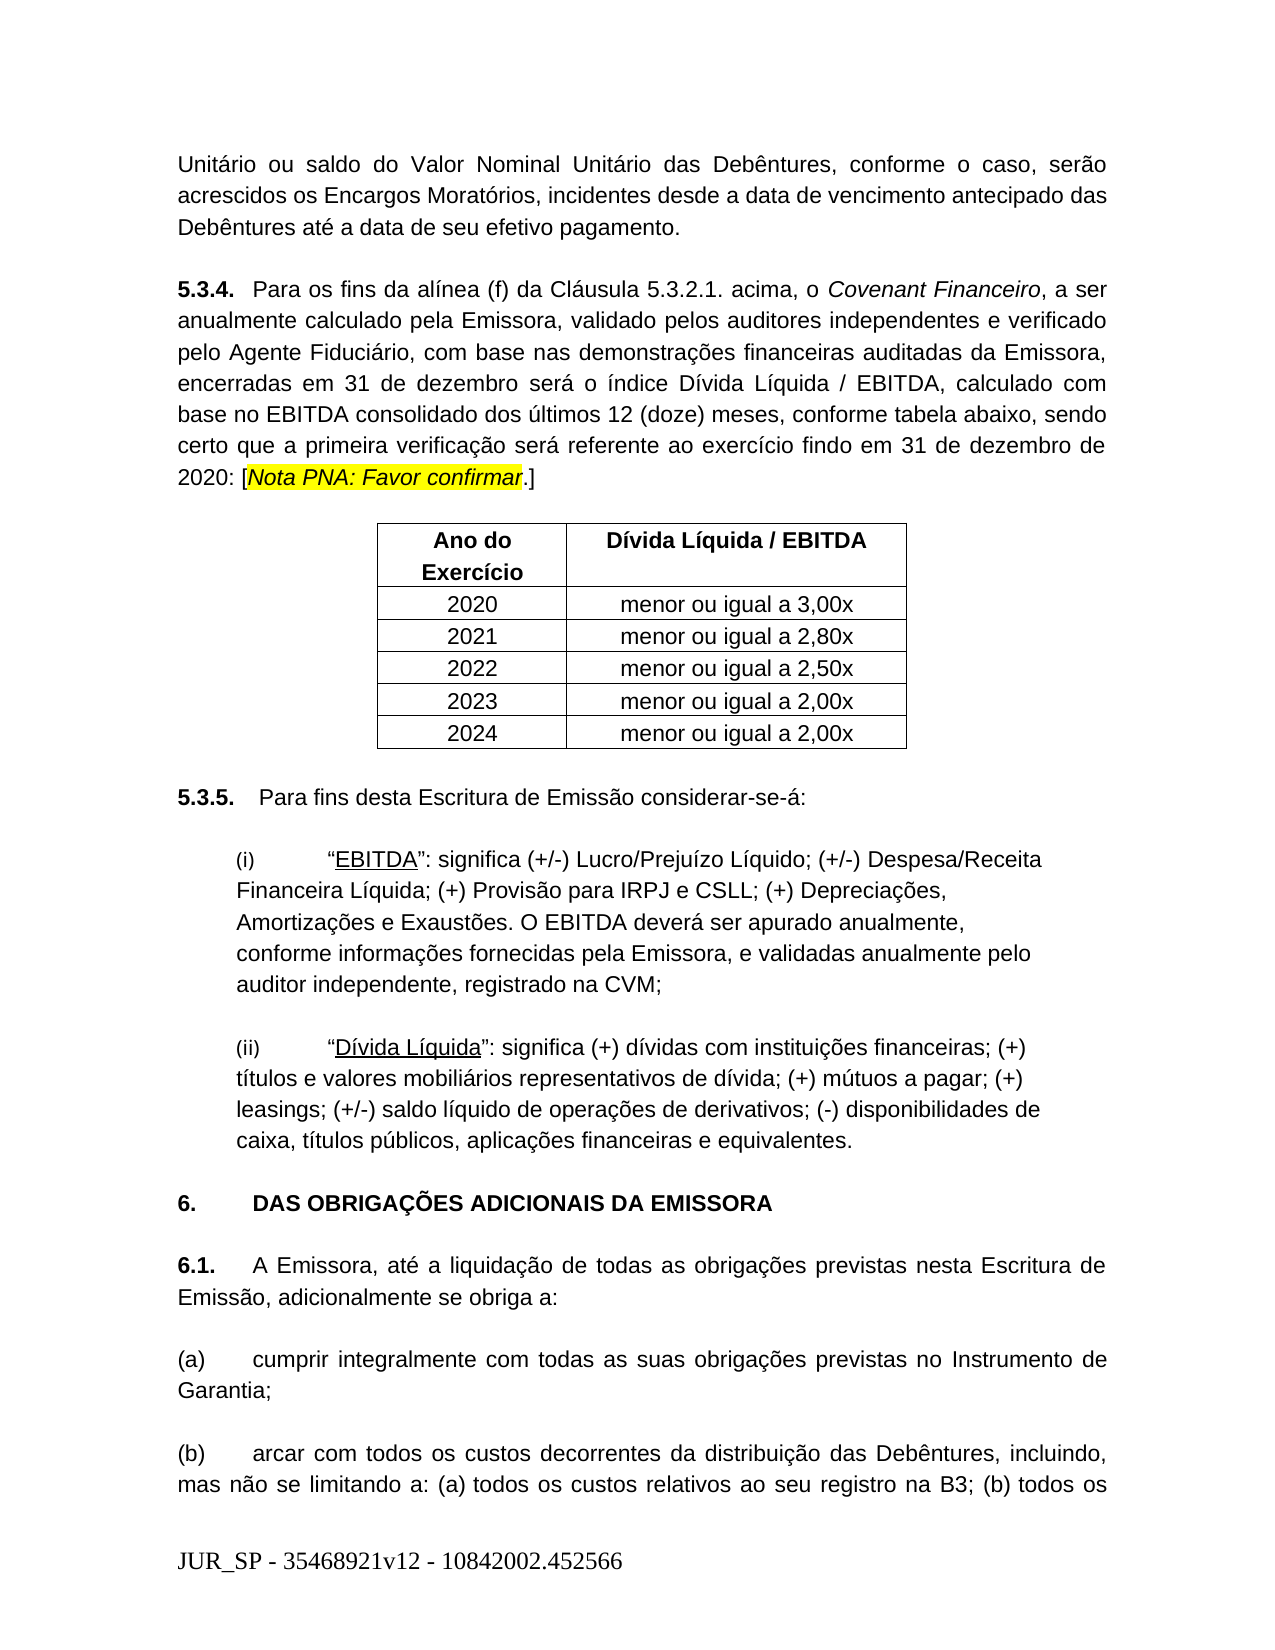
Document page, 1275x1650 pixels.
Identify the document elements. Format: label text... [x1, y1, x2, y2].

table_cell 2022 [378, 652, 566, 683]
list Para os fins da alínea (f) da Cláusula 5.3.2.1. acima, o Covenant Financeiro, a ser anualmente calculado pela Emissora, validado pelos auditores independentes e verificado pelo Agente Fiduciário, com base nas demonstrações financeiras auditadas da Emissora, encerradas em 31 de dezembro será o índice Dívida Líquida / EBITDA, calculado com base no EBITDA consolidado dos últimos 12 (doze) meses, conforme tabela abaixo, sendo certo que a primeira verificação será referente ao exercício findo em 31 de dezembro de 2020: [Nota PNA: Favor confirmar.] [177, 273, 1107, 491]
list DAS OBRIGAÇÕES ADICIONAIS DA EMISSORA [177, 1186, 1107, 1217]
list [177, 148, 1107, 241]
table_cell 2024 [378, 716, 566, 748]
table_header Dívida Líquida / EBITDA [567, 524, 906, 586]
list Para fins desta Escritura de Emissão considerar-se-á: [177, 780, 1107, 811]
table_cell menor ou igual a 2,00x [567, 684, 906, 715]
list cumprir integralmente com todas as suas obrigações previstas no Instrumento de Garantia; [177, 1342, 1107, 1405]
table_cell menor ou igual a 2,80x [567, 620, 906, 651]
list “EBITDA”: significa (+/-) Lucro/Prejuízo Líquido; (+/-) Despesa/Receita Financeira Líquida; (+) Provisão para IRPJ e CSLL; (+) Depreciações, Amortizações e Exaustões. O EBITDA deverá ser apurado anualmente, conforme informações fornecidas pela Emissora, e validadas anualmente pelo auditor independente, registrado na CVM; [236, 842, 1043, 999]
table_cell 2021 [378, 620, 566, 651]
table_cell menor ou igual a 3,00x [567, 587, 906, 618]
table_cell menor ou igual a 2,50x [567, 652, 906, 683]
list A Emissora, até a liquidação de todas as obrigações previstas nesta Escritura de Emissão, adicionalmente se obriga a: [177, 1249, 1107, 1311]
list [177, 1436, 1107, 1499]
list “Dívida Líquida”: significa (+) dívidas com instituições financeiras; (+) títulos e valores mobiliários representativos de dívida; (+) mútuos a pagar; (+) leasings; (+/-) saldo líquido de operações de derivativos; (-) disponibilidades de caixa, títulos públicos, aplicações financeiras e equivalentes. [236, 1030, 1043, 1155]
table_header Ano do Exercício [378, 524, 566, 586]
table_cell menor ou igual a 2,00x [567, 716, 906, 748]
table_cell 2020 [378, 587, 566, 618]
table_cell 2023 [378, 684, 566, 715]
